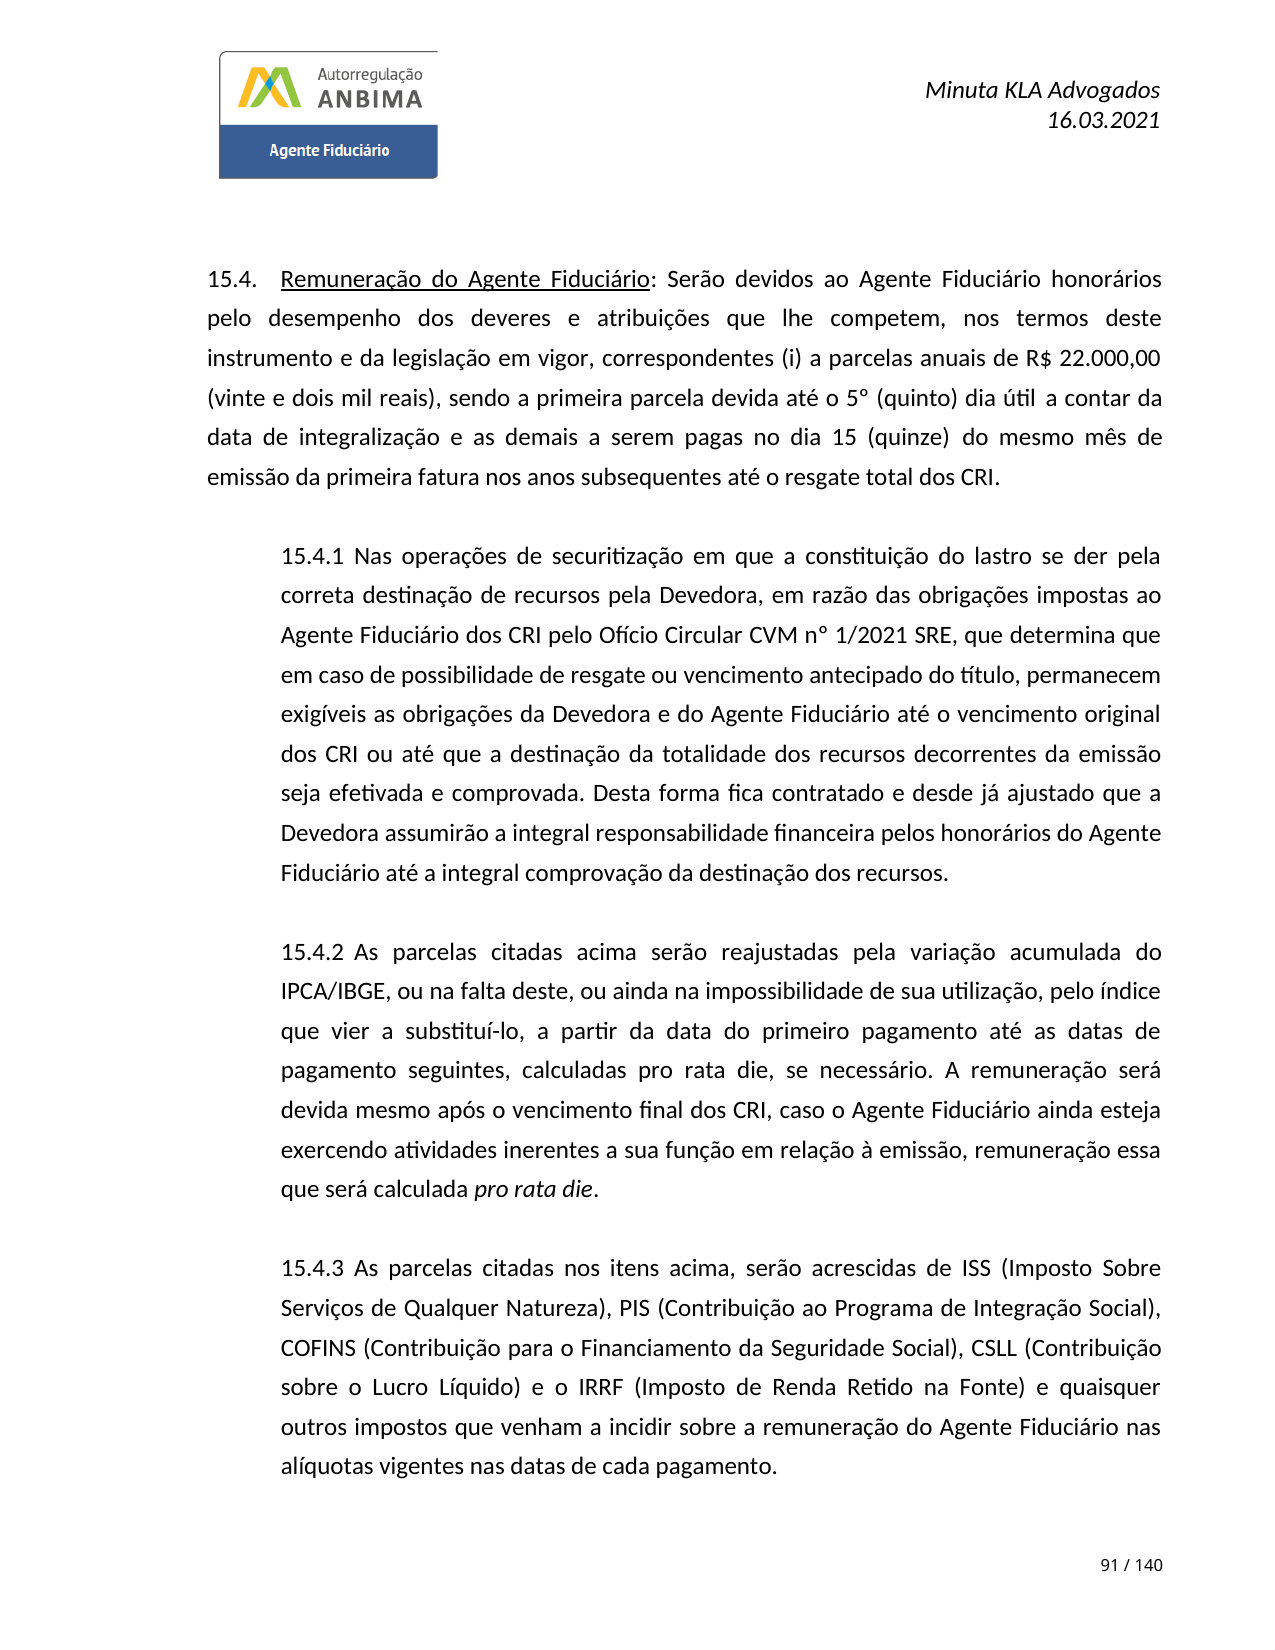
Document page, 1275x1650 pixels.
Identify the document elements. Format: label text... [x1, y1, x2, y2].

text 15.4.3 As parcelas citadas nos itens acima, serão acrescidas de ISS (Imposto Sobre Serviços de Qualquer Natureza), PIS (Contribuição ao Programa de Integração Social), COFINS (Contribuição para o Financiamento da Seguridade Social), CSLL (Contribuição sobre o Lucro Líquido) e o IRRF (Imposto de Renda Retido na Fonte) e quaisquer outros impostos que venham a incidir sobre a remuneração do Agente Fiduciário nas alíquotas vigentes nas datas de cada pagamento. [281, 1253, 1163, 1481]
text 15.4.2 As parcelas citadas acima serão reajustadas pela variação acumulada do IPCA/IBGE, ou na falta deste, ou ainda na impossibilidade de sua utilização, pelo índice que vier a substituí-lo, a partir da data do primeiro pagamento até as datas de pagamento seguintes, calculadas pro rata die, se necessário. A remuneração será devida mesmo após o vencimento final dos CRI, caso o Agente Fiduciário ainda esteja exercendo atividades inerentes a sua função em relação à emissão, remuneração essa que será calculada pro rata die. [281, 936, 1163, 1204]
text 15.4. Remuneração do Agente Fiduciário: Serão devidos ao Agente Fiduciário honorários pelo desempenho dos deveres e atribuições que lhe competem, nos termos deste instrumento e da legislação em vigor, correspondentes (i) a parcelas anuais de R$ 22.000,00 (vinte e dois mil reais), sendo a primeira parcela devida até o 5º (quinto) dia útil a contar da data de integralização e as demais a serem pagas no dia 15 (quinze) do mesmo mês de emissão da primeira fatura nos anos subsequentes até o resgate total dos CRI. [207, 263, 1163, 491]
text 15.4.1 Nas operações de securitização em que a constituição do lastro se der pela correta destinação de recursos pela Devedora, em razão das obrigações impostas ao Agente Fiduciário dos CRI pelo Ofício Circular CVM nº 1/2021 SRE, que determina que em caso de possibilidade de resgate ou vencimento antecipado do título, permanecem exigíveis as obrigações da Devedora e do Agente Fiduciário até o vencimento original dos CRI ou até que a destinação da totalidade dos recursos decorrentes da emissão seja efetivada e comprovada. Desta forma fica contratado e desde já ajustado que a Devedora assumirão a integral responsabilidade financeira pelos honorários do Agente Fiduciário até a integral comprovação da destinação dos recursos. [281, 540, 1163, 887]
